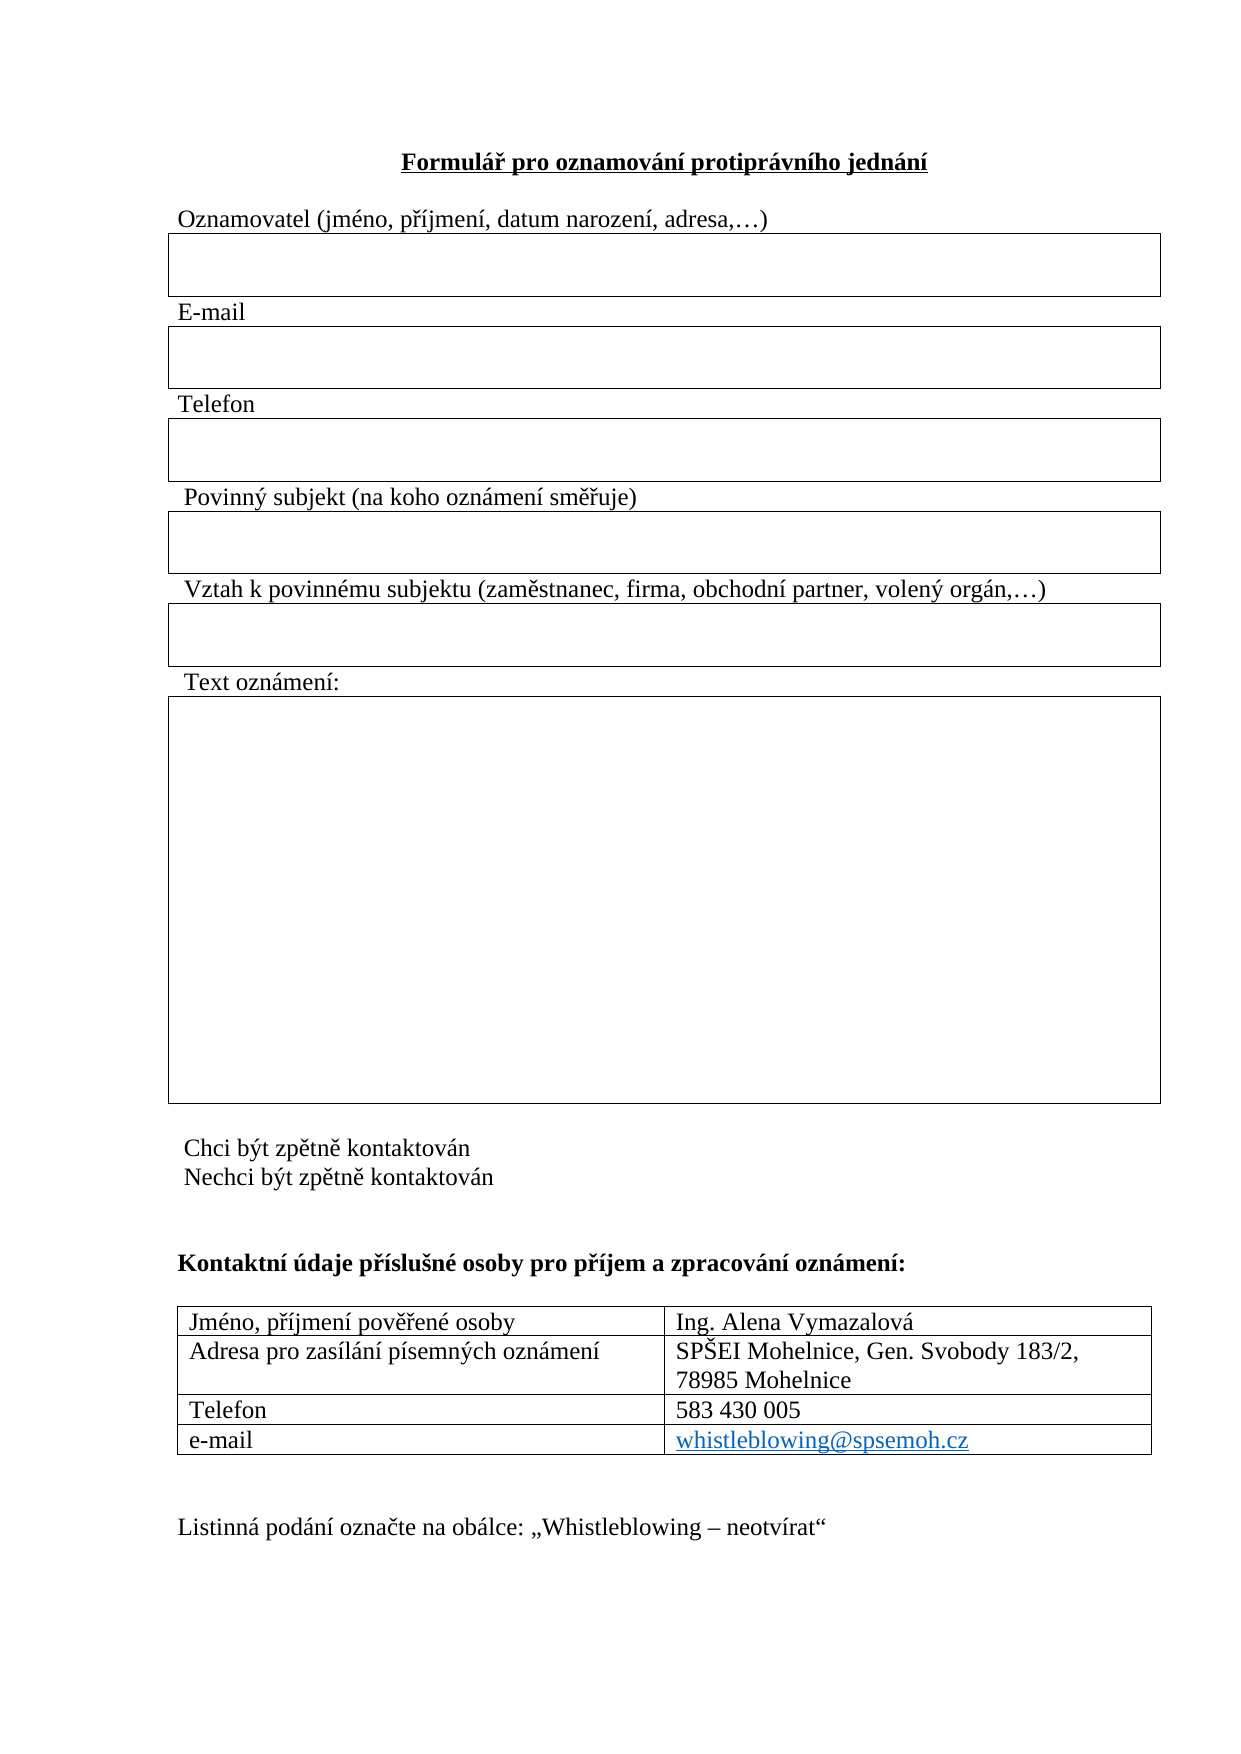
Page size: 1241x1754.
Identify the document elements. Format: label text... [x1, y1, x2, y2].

text Telefon [177, 389, 1152, 418]
text Formulář pro oznamování protiprávního jednání [177, 147, 1152, 176]
table_cell e-mail [178, 1425, 664, 1453]
table_cell SPŠEI Mohelnice, Gen. Svobody 183/2, 78985 Mohelnice [665, 1336, 1151, 1394]
text Vztah k povinnému subjektu (zaměstnanec, firma, obchodní partner, volený orgán,…) [177, 574, 1152, 603]
table_header Jméno, příjmení pověřené osoby [178, 1307, 664, 1335]
table_cell 583 430 005 [665, 1395, 1151, 1424]
table_cell Adresa pro zasílání písemných oznámení [178, 1336, 664, 1394]
text Text oznámení: [177, 667, 1152, 696]
table_cell whistleblowing@spsemoh.cz [665, 1425, 1151, 1453]
text Chci být zpětně kontaktován [177, 1133, 1152, 1162]
text Oznamovatel (jméno, příjmení, datum narození, adresa,…) [177, 204, 1152, 233]
text Povinný subjekt (na koho oznámení směřuje) [177, 482, 1152, 511]
table_header Ing. Alena Vymazalová [665, 1307, 1151, 1335]
text E-mail [177, 297, 1152, 326]
text Nechci být zpětně kontaktován [177, 1162, 1152, 1191]
text Kontaktní údaje příslušné osoby pro příjem a zpracování oznámení: [177, 1248, 1152, 1277]
text Listinná podání označte na obálce: „Whistleblowing – neotvírat“ [177, 1512, 1152, 1541]
table_cell Telefon [178, 1395, 664, 1424]
